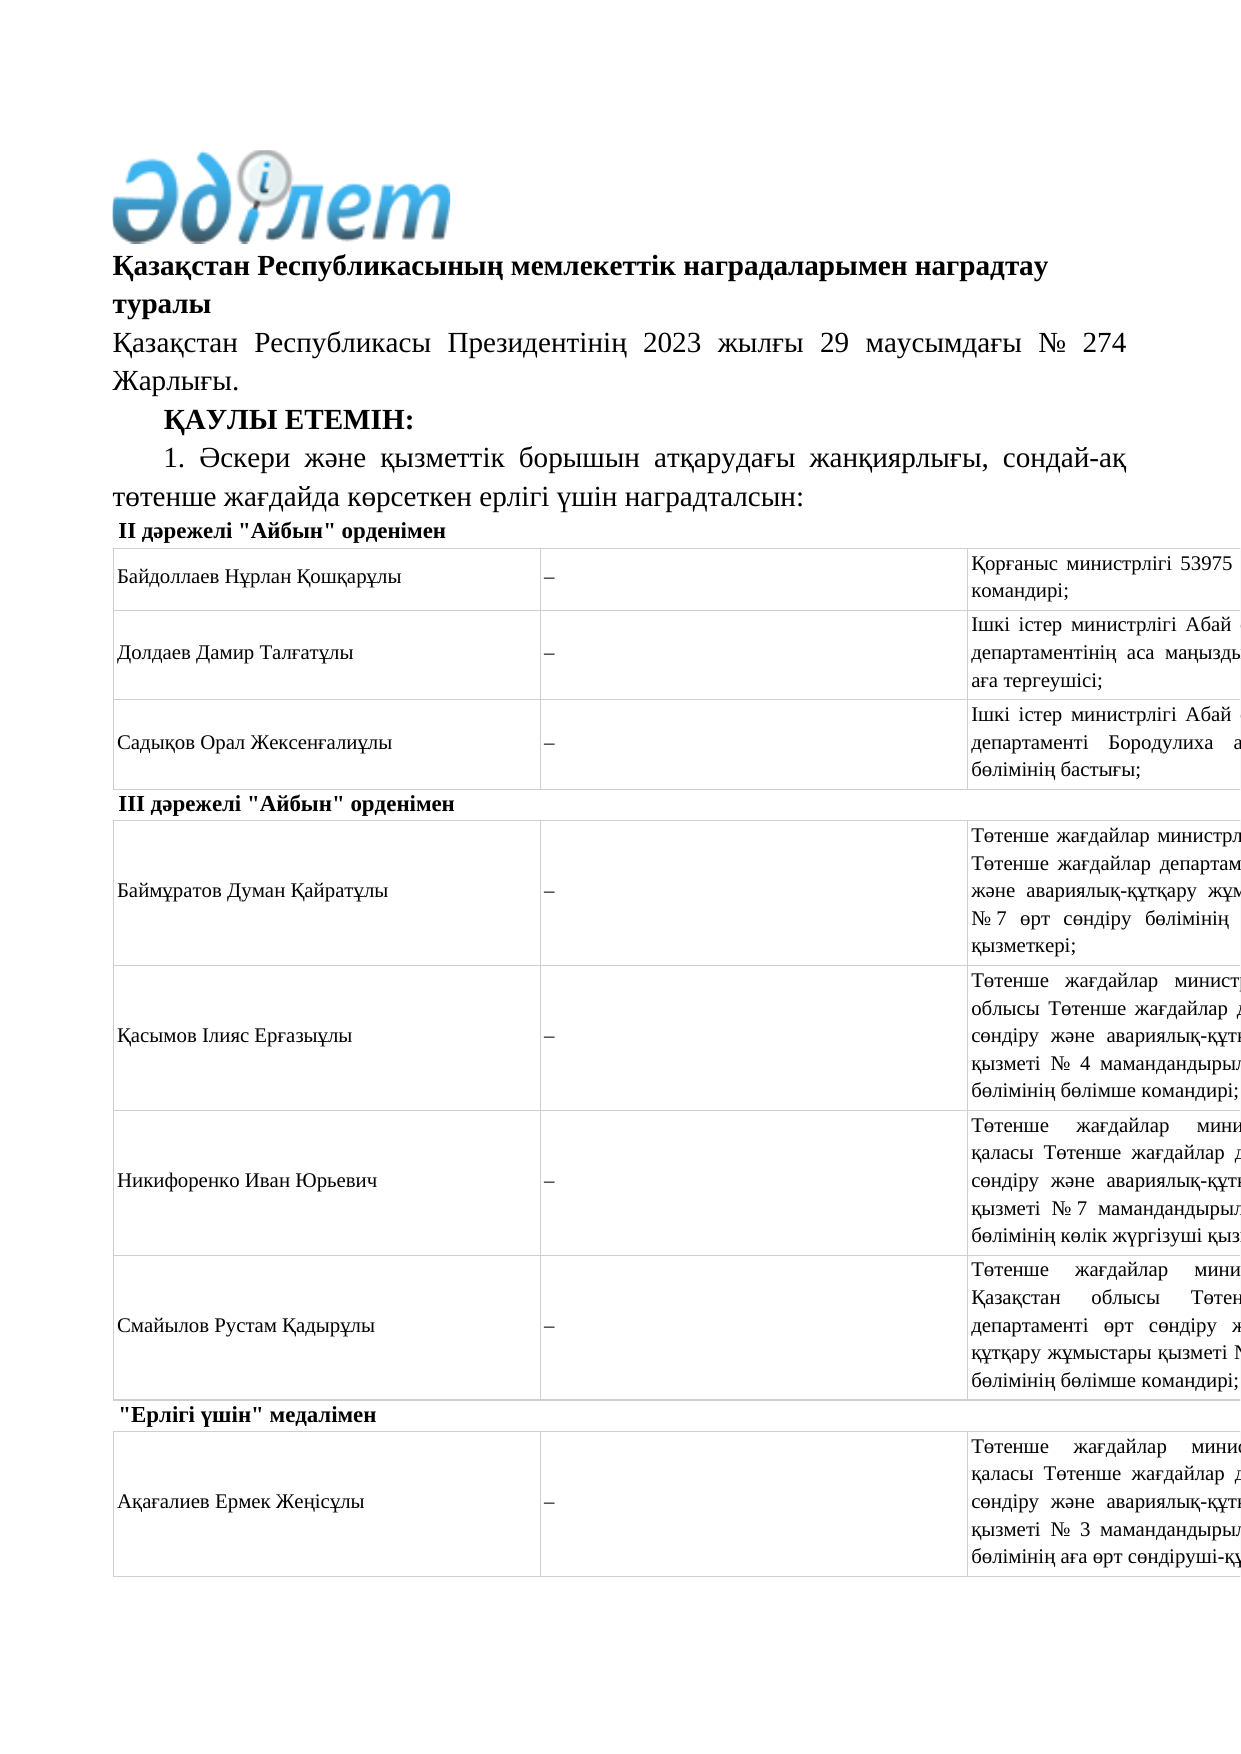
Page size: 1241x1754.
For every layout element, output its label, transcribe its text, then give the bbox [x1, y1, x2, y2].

table_cell – [541, 611, 967, 699]
picture [112, 150, 451, 244]
table_header Төтенше жағдайлар министрлігі Абай облысы Төтенше жағдайлар департаменті өрт сөндіру және авариялық-құтқару жұмыстары қызметі № 7 өрт сөндіру бөлімінің көлік жүргізуші қызметкері; [968, 821, 1240, 965]
table_cell Смайылов Рустам Қадырұлы [114, 1256, 540, 1399]
text II дәрежелі "Айбын" орденімен [112, 517, 1128, 544]
text Қазақстан Республикасы Президентінің 2023 жылғы 29 маусымдағы № 274 Жарлығы. [112, 325, 1128, 397]
table_header Баймұратов Думан Қайратұлы [114, 821, 540, 965]
table_header Қорғаныс министрлігі 53975 әскери бөлімінің командирі; [968, 549, 1240, 609]
table_cell Ішкі істер министрлігі Абай облысы полиция департаменті Бородулиха ауданы полиция бөлімінің бастығы; [968, 700, 1240, 789]
table_cell Никифоренко Иван Юрьевич [114, 1111, 540, 1254]
table_cell Долдаев Дамир Талғатұлы [114, 611, 540, 699]
table_cell Садықов Орал Жексенғалиұлы [114, 700, 540, 789]
text ҚАУЛЫ ЕТЕМІН: [112, 402, 1128, 435]
table_header Төтенше жағдайлар министрлігі Алматы қаласы Төтенше жағдайлар департаменті өрт сөндіру және авариялық-құтқару жұмыстары қызметі № 3 мамандандырылған өрт сөндіру бөлімінің аға өрт сөндіруші-құтқарушысы; [968, 1432, 1240, 1576]
table_cell – [541, 1111, 967, 1254]
table_cell Төтенше жағдайлар министрлігі Шығыс Қазақстан облысы Төтенше жағдайлар департаменті өрт сөндіру және авариялық-құтқару жұмыстары қызметі № 24 өрт сөндіру бөлімінің бөлімше командирі; [968, 1256, 1240, 1399]
table_cell Қасымов Ілияс Ерғазыұлы [114, 966, 540, 1110]
table_cell – [541, 700, 967, 789]
table_cell – [541, 966, 967, 1110]
table_cell Төтенше жағдайлар министрлігі Қарағанды облысы Төтенше жағдайлар департаменті өрт сөндіру және авариялық-құтқару жұмыстары қызметі № 4 мамандандырылған өрт сөндіру бөлімінің бөлімше командирі; [968, 966, 1240, 1110]
text "Ерлігі үшін" медалімен [112, 1401, 1128, 1427]
table_header – [541, 1432, 967, 1576]
table_header Ақағалиев Ермек Жеңісұлы [114, 1432, 540, 1576]
table_cell – [541, 1256, 967, 1399]
table_header – [541, 821, 967, 965]
text Қазақстан Республикасының мемлекеттік наградаларымен наградтау туралы [112, 248, 1128, 320]
text III дәрежелі "Айбын" орденімен [112, 790, 1128, 816]
table_cell Төтенше жағдайлар министрлігі Астана қаласы Төтенше жағдайлар департаменті өрт сөндіру және авариялық-құтқару жұмыстары қызметі № 7 мамандандырылған өрт сөндіру бөлімінің көлік жүргізуші қызметкері; [968, 1111, 1240, 1254]
text 1. Әскери және қызметтік борышын атқарудағы жанқиярлығы, сондай-ақ төтенше жағдайда көрсеткен ерлігі үшін наградталсын: [112, 440, 1128, 512]
table_cell Ішкі істер министрлігі Абай облысы полиция департаментінің аса маңызды істер бойынша аға тергеушісі; [968, 611, 1240, 699]
table_header Байдоллаев Нұрлан Қошқарұлы [114, 549, 540, 609]
table_header – [541, 549, 967, 609]
